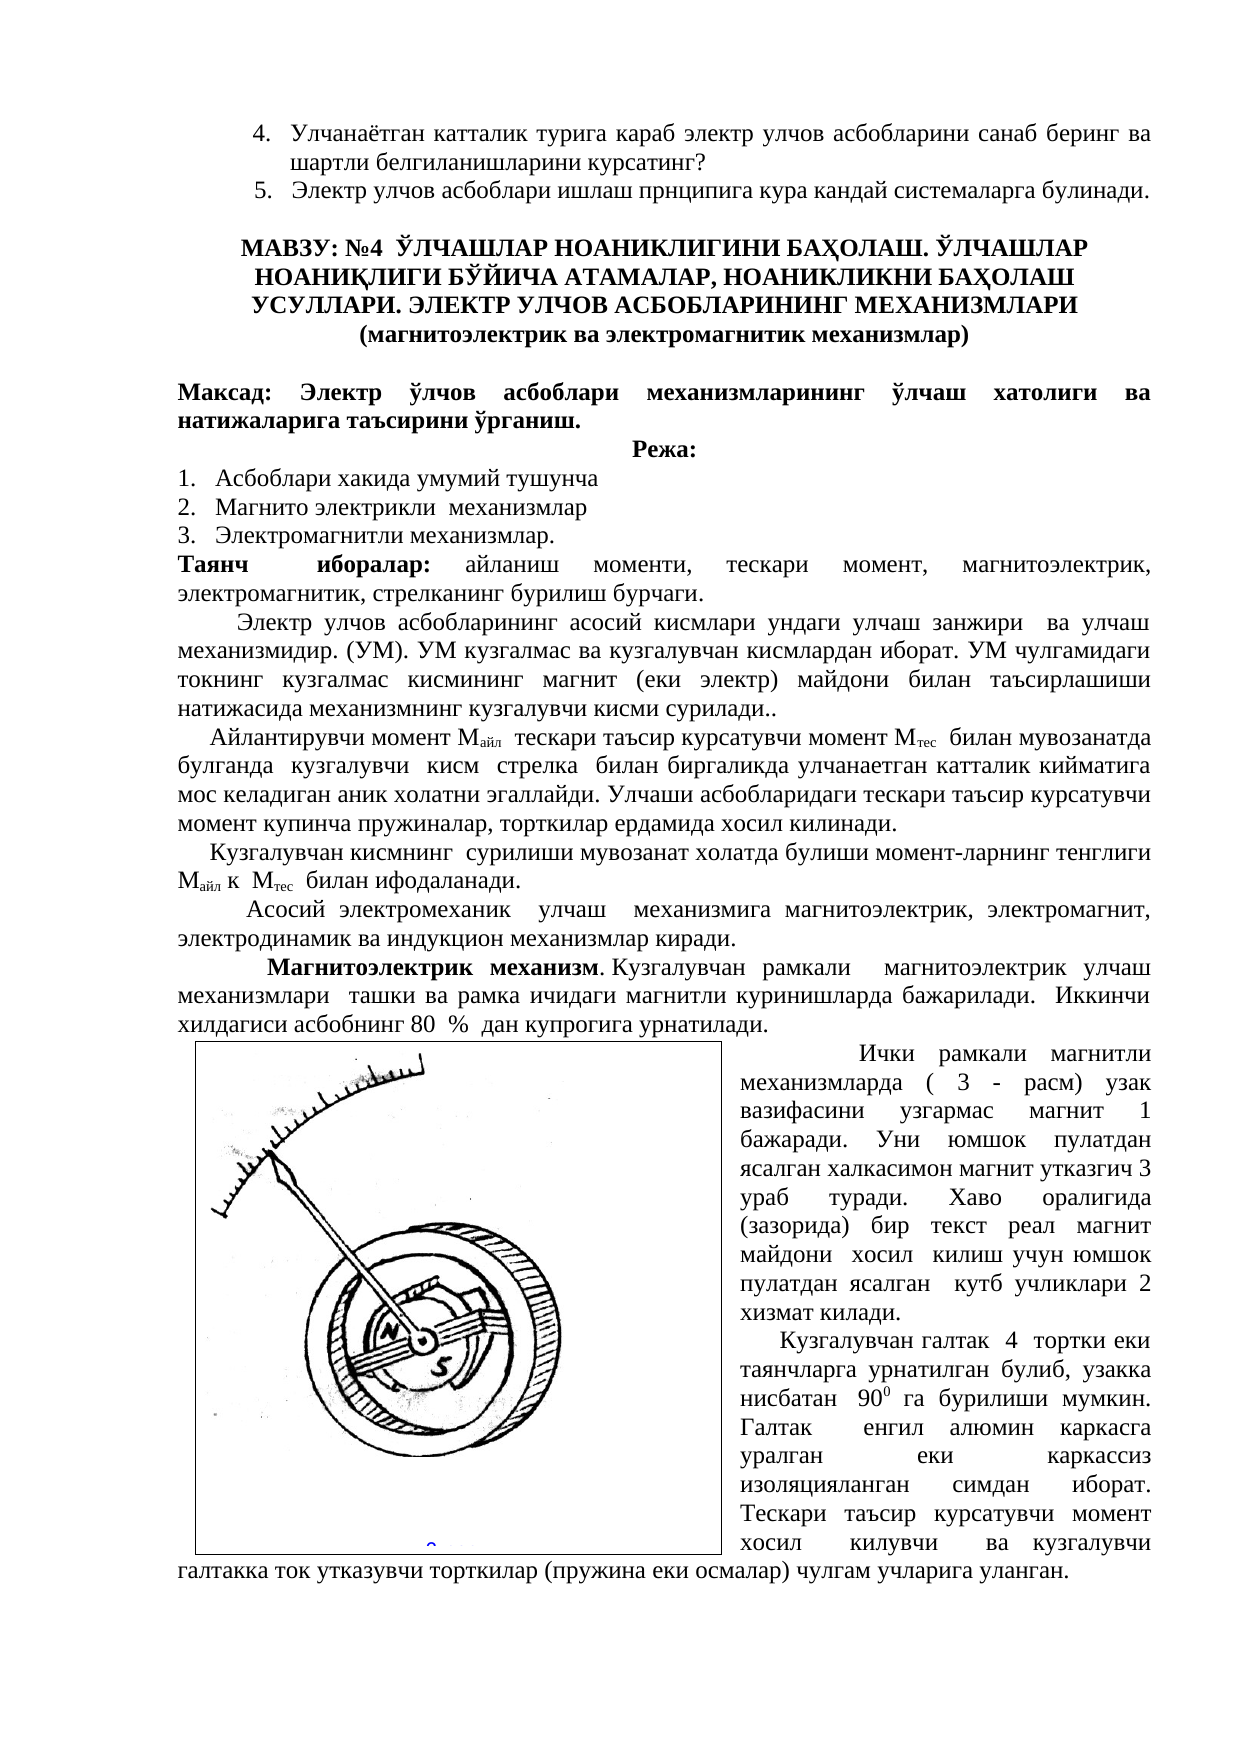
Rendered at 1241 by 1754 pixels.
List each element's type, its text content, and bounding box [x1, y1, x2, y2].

picture [204, 1050, 565, 1457]
text Ички рамкали магнитли механизмларда ( 3 - расм) узак вазифасини узгармас магнит 1 бажаради. Уни юмшок пулатдан ясалган халкасимон магнит утказгич 3 ураб туради. Хаво оралигида (зазорида) бир текст реал магнит майдони хосил килиш учун юмшок пулатдан ясалган кутб учликлари 2 хизмат килади. [177, 1038, 1152, 1326]
text Кузгалувчан галтак 4 тортки еки таянчларга урнатилган булиб, узакка нисбатан 900 га бурилиши мумкин. Галтак енгил алюмин каркасга уралган еки каркассиз изоляцияланган симдан иборат. Тескари таъсир курсатувчи момент хосил килувчи ва кузгалувчи галтакка ток утказувчи торткилар (пружина еки осмалар) чулгам учларига уланган. [177, 1326, 1152, 1584]
text Максад: Электр ўлчов асбоблари механизмларининг ўлчаш хатолиги ва натижаларига таъсирини ўрганиш. [177, 377, 1152, 434]
text Айлантирувчи момент Майл тескари таъсир курсатувчи момент Мтес билан мувозанатда булганда кузгалувчи кисм стрелка билан биргаликда улчанаетган катталик кийматига мос келадиган аник холатни эгаллайди. Улчаши асбобларидаги тескари таъсир курсатувчи момент купинча пружиналар, торткилар ердамида хосил килинади. [177, 722, 1152, 837]
list Асбоблари хакида умумий тушунча [177, 463, 1152, 492]
list Электр улчов асбоблари ишлаш прнципига кура кандай системаларга булинади. [252, 176, 1152, 204]
text Электр улчов асбобларининг асосий кисмлари ундаги улчаш занжири ва улчаш механизмидир. (УМ). УМ кузгалмас ва кузгалувчан кисмлардан иборат. УМ чулгамидаги токнинг кузгалмас кисмининг магнит (еки электр) майдони билан таъсирлашиши натижасида механизмнинг кузгалувчи кисми сурилади.. [177, 607, 1152, 722]
text Кузгалувчан кисмнинг сурилиши мувозанат холатда булиши момент-ларнинг тенглиги Майл к Мтес билан ифодаланади. [177, 837, 1152, 894]
list Электромагнитли механизмлар. [177, 521, 1152, 549]
subtitle МАВЗУ: №4 ЎЛЧАШЛАР НОАНИКЛИГИНИ БАҲОЛАШ. ЎЛЧАШЛАР НОАНИҚЛИГИ БЎЙИЧА АТАМАЛАР, НОАНИКЛИКНИ БАҲОЛАШ УСУЛЛАРИ. ЭЛЕКТР УЛЧОВ АСБОБЛАРИНИНГ МЕХАНИЗМЛАРИ (магнитоэлектрик ва электромагнитик механизмлар) [177, 233, 1152, 348]
list Магнито электрикли механизмлар [177, 492, 1152, 521]
text Режа: [177, 434, 1152, 463]
text Асосий электромеханик улчаш механизмига магнитоэлектрик, электромагнит, электродинамик ва индукцион механизмлар киради. [177, 894, 1152, 952]
text Таянч иборалар: айланиш моменти, тескари момент, магнитоэлектрик, электромагнитик, стрелканинг бурилиш бурчаги. [177, 549, 1152, 607]
list Улчанаётган катталик турига караб электр улчов асбобларини санаб беринг ва шартли белгиланишларини курсатинг? [252, 118, 1152, 176]
text Магнитоэлектрик механизм. Кузгалувчан рамкали магнитоэлектрик улчаш механизмлари ташки ва рамка ичидаги магнитли куринишларда бажарилади. Иккинчи хилдагиси асбобнинг 80 % дан купрогига урнатилади. [177, 952, 1152, 1038]
